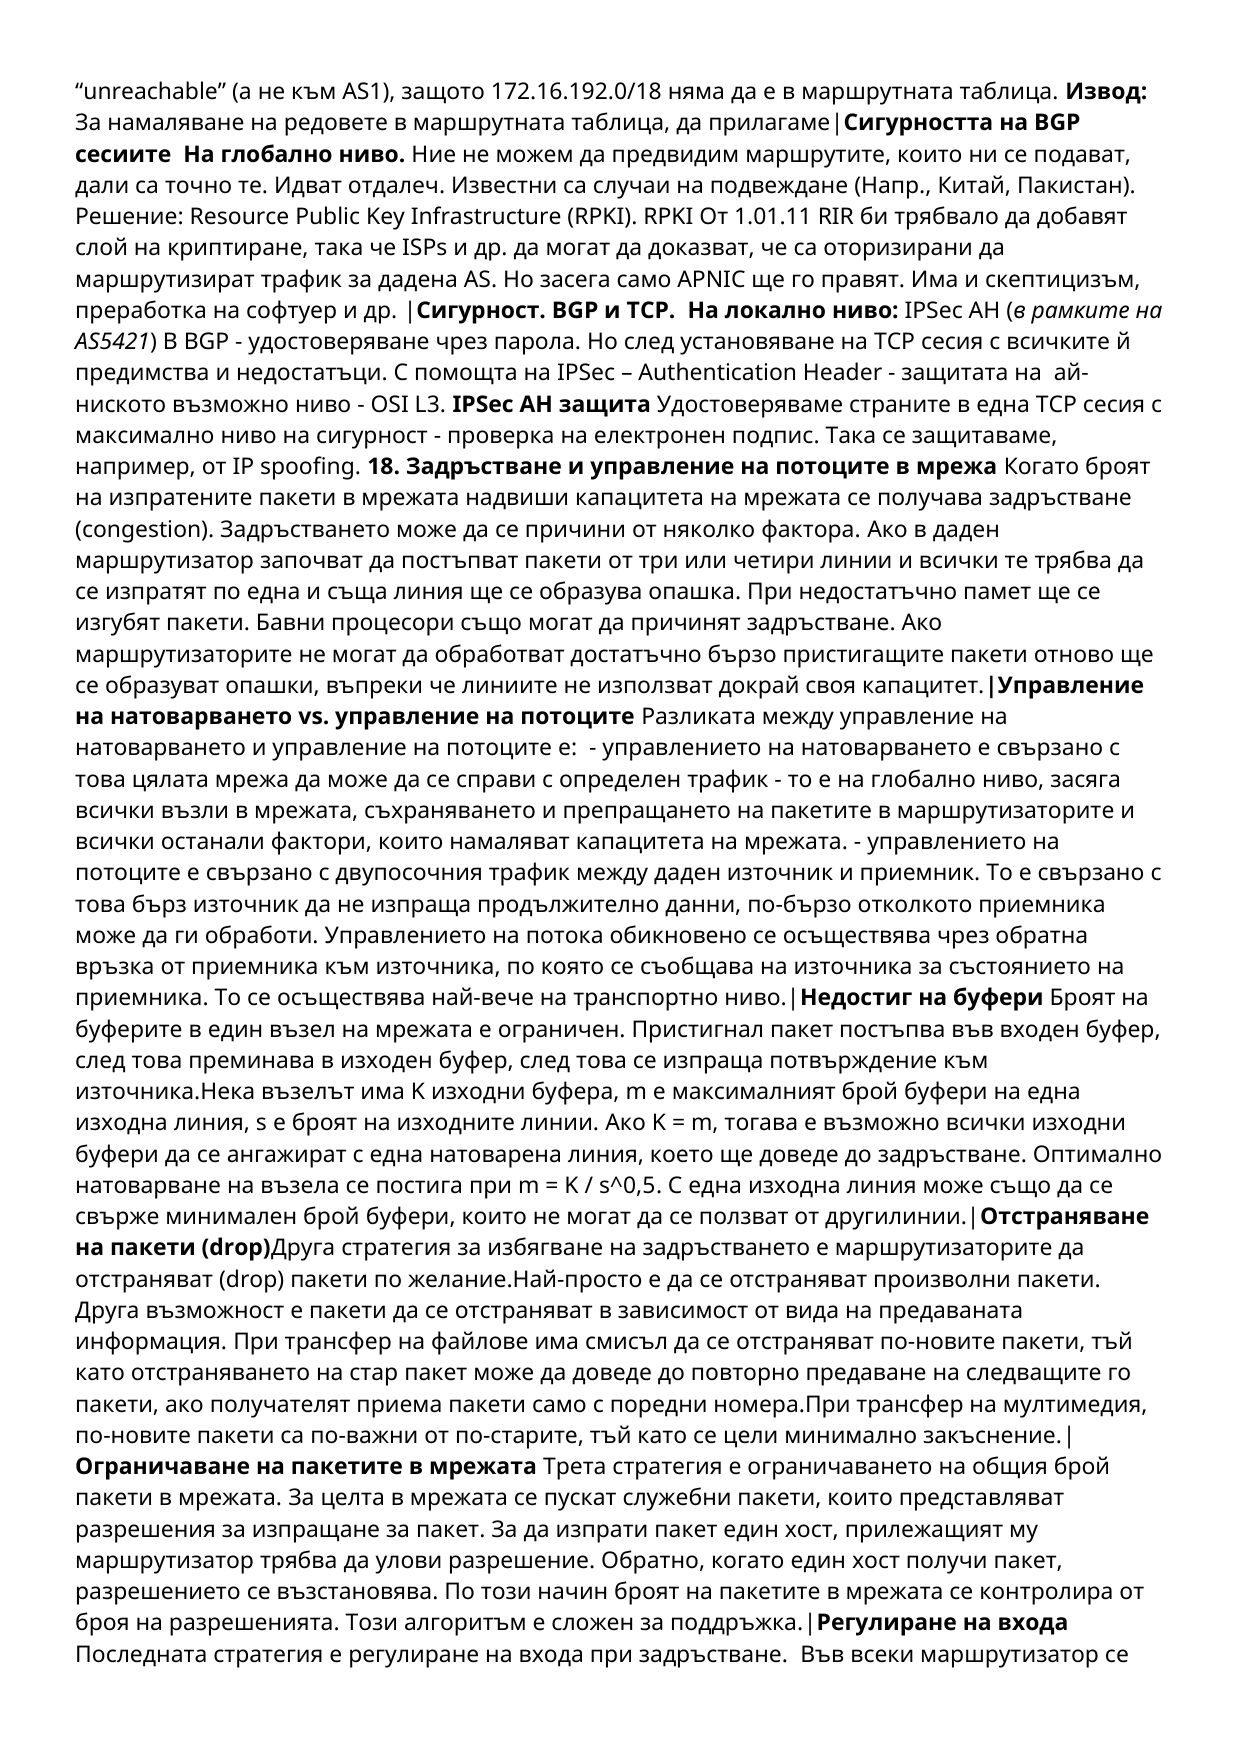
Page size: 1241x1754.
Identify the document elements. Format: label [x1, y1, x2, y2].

text [75, 75, 1165, 1669]
